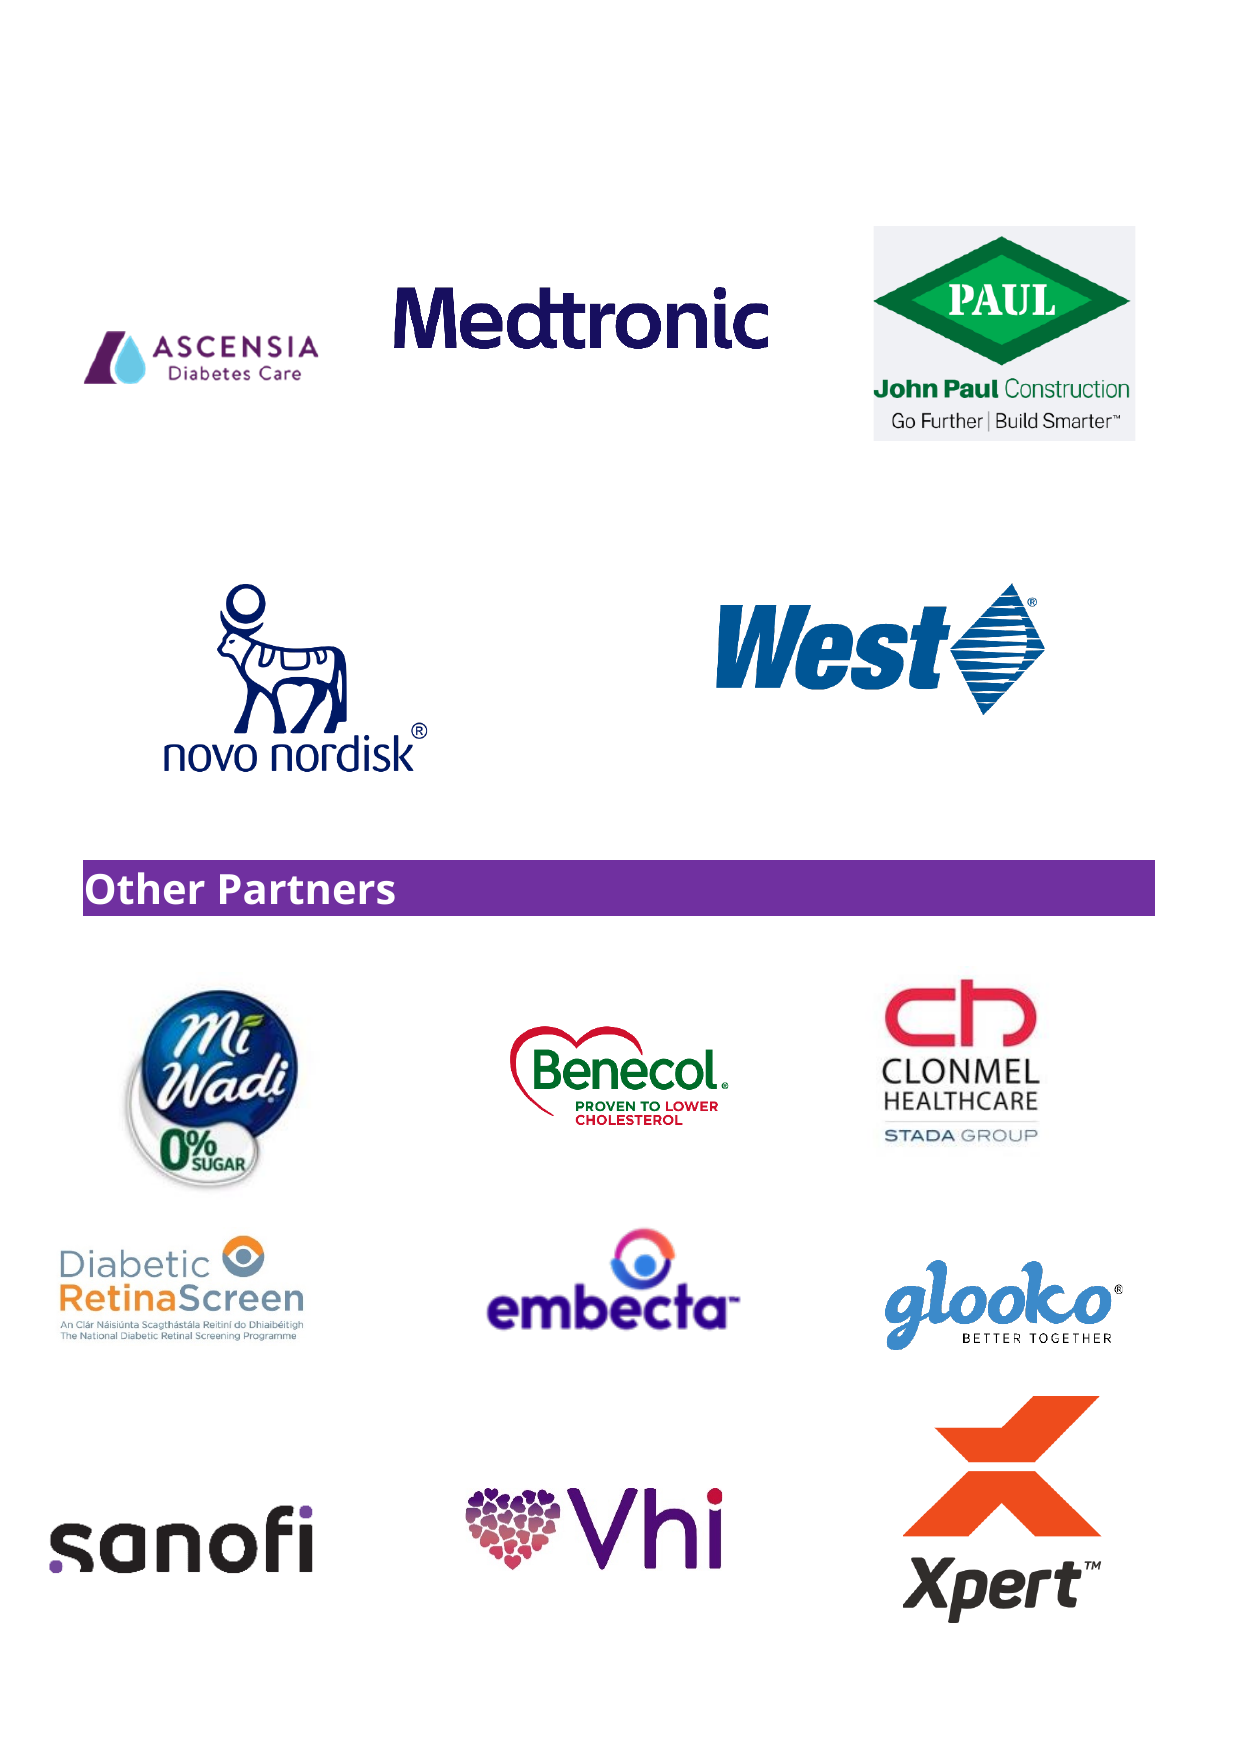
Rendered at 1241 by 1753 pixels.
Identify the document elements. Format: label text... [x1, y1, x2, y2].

picture [465, 1488, 723, 1571]
picture [850, 966, 1076, 1163]
picture [873, 226, 1136, 441]
picture [389, 282, 772, 353]
picture [155, 574, 436, 781]
picture [885, 1260, 1123, 1350]
picture [716, 583, 1045, 715]
picture [47, 972, 335, 1346]
picture [457, 954, 799, 1350]
picture [83, 331, 319, 384]
picture [903, 1396, 1104, 1623]
text Other Partners [83, 860, 1155, 916]
picture [18, 1473, 349, 1591]
